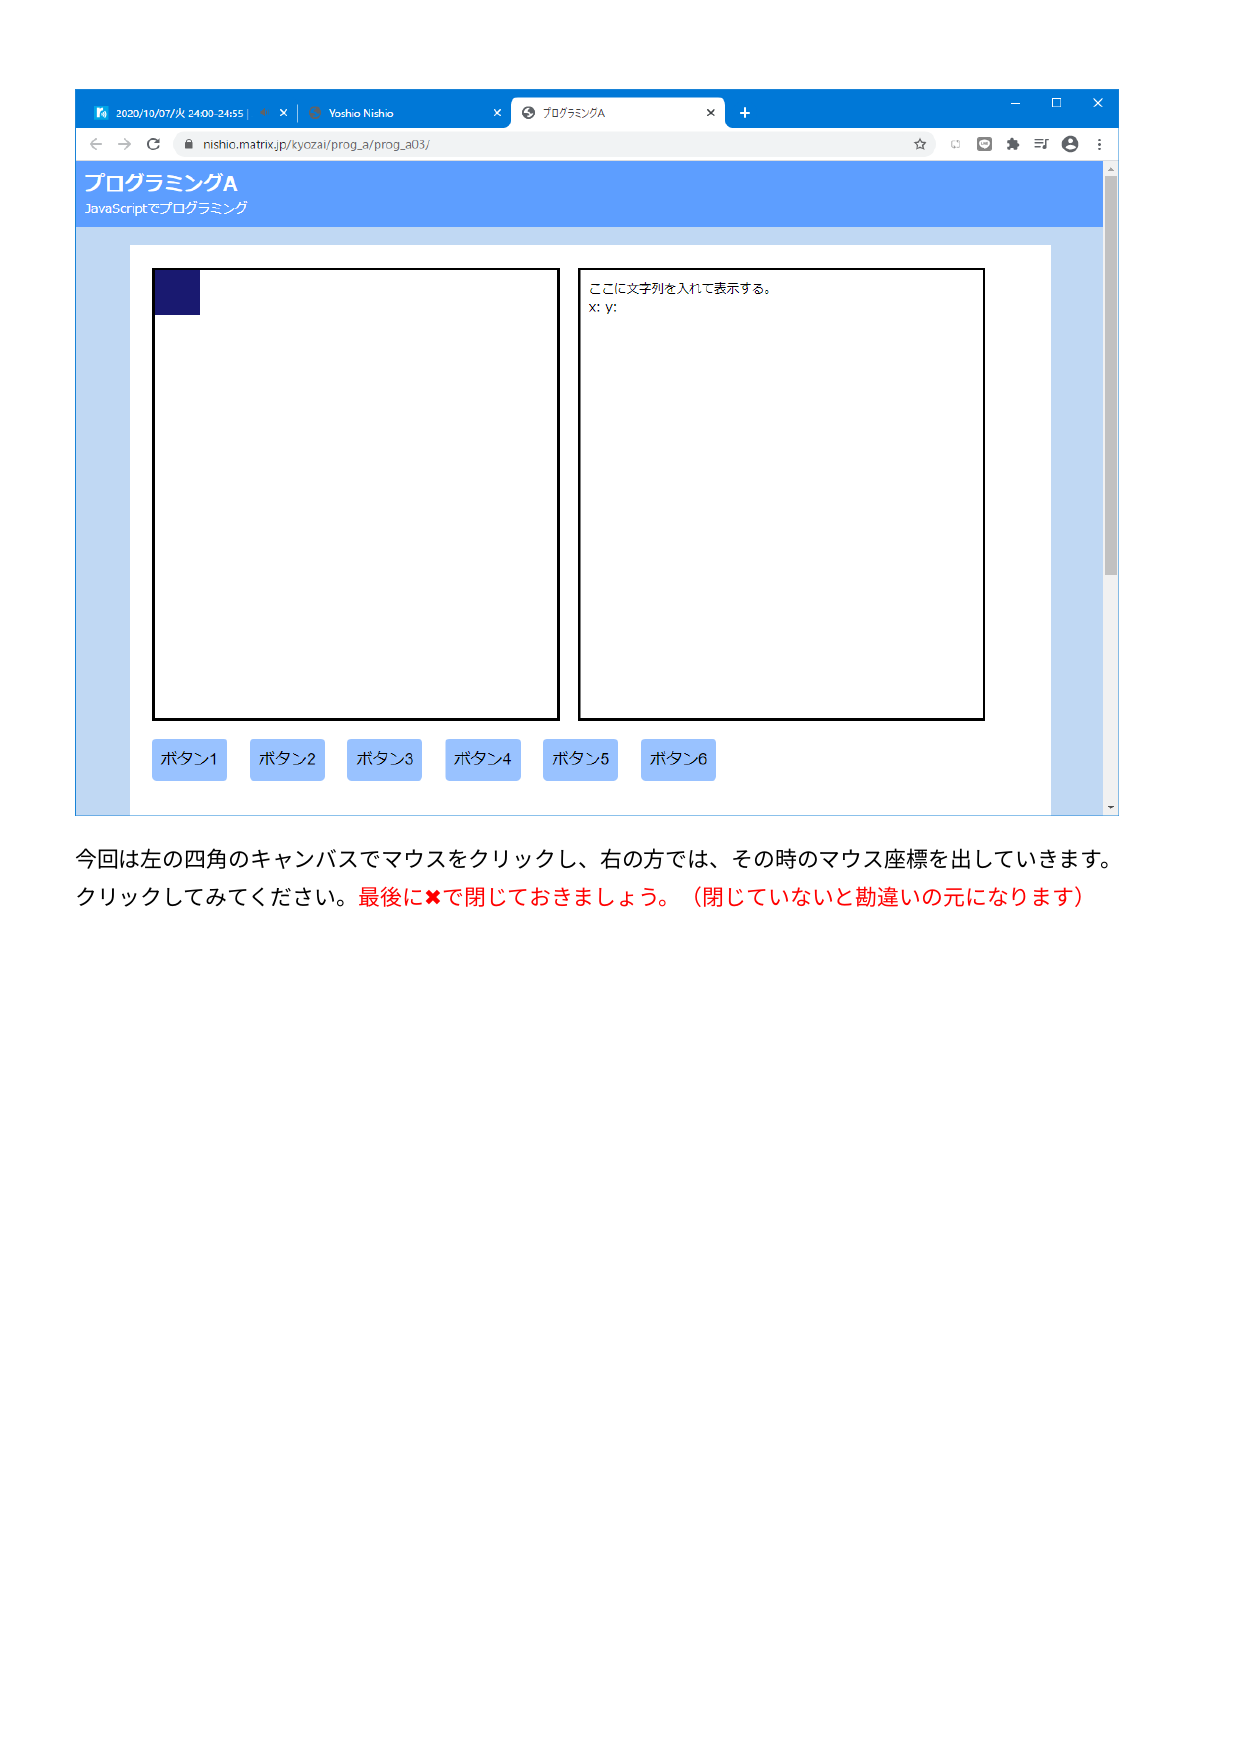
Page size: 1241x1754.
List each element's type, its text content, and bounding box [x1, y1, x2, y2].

text クリックしてみてください。最後に✖で閉じておきましょう。（閉じていないと勘違いの元になります） [75, 877, 1165, 914]
picture [75, 89, 1119, 816]
text 今回は左の四角のキャンバスでマウスをクリックし、右の方では、その時のマウス座標を出していきます。 [75, 839, 1165, 877]
